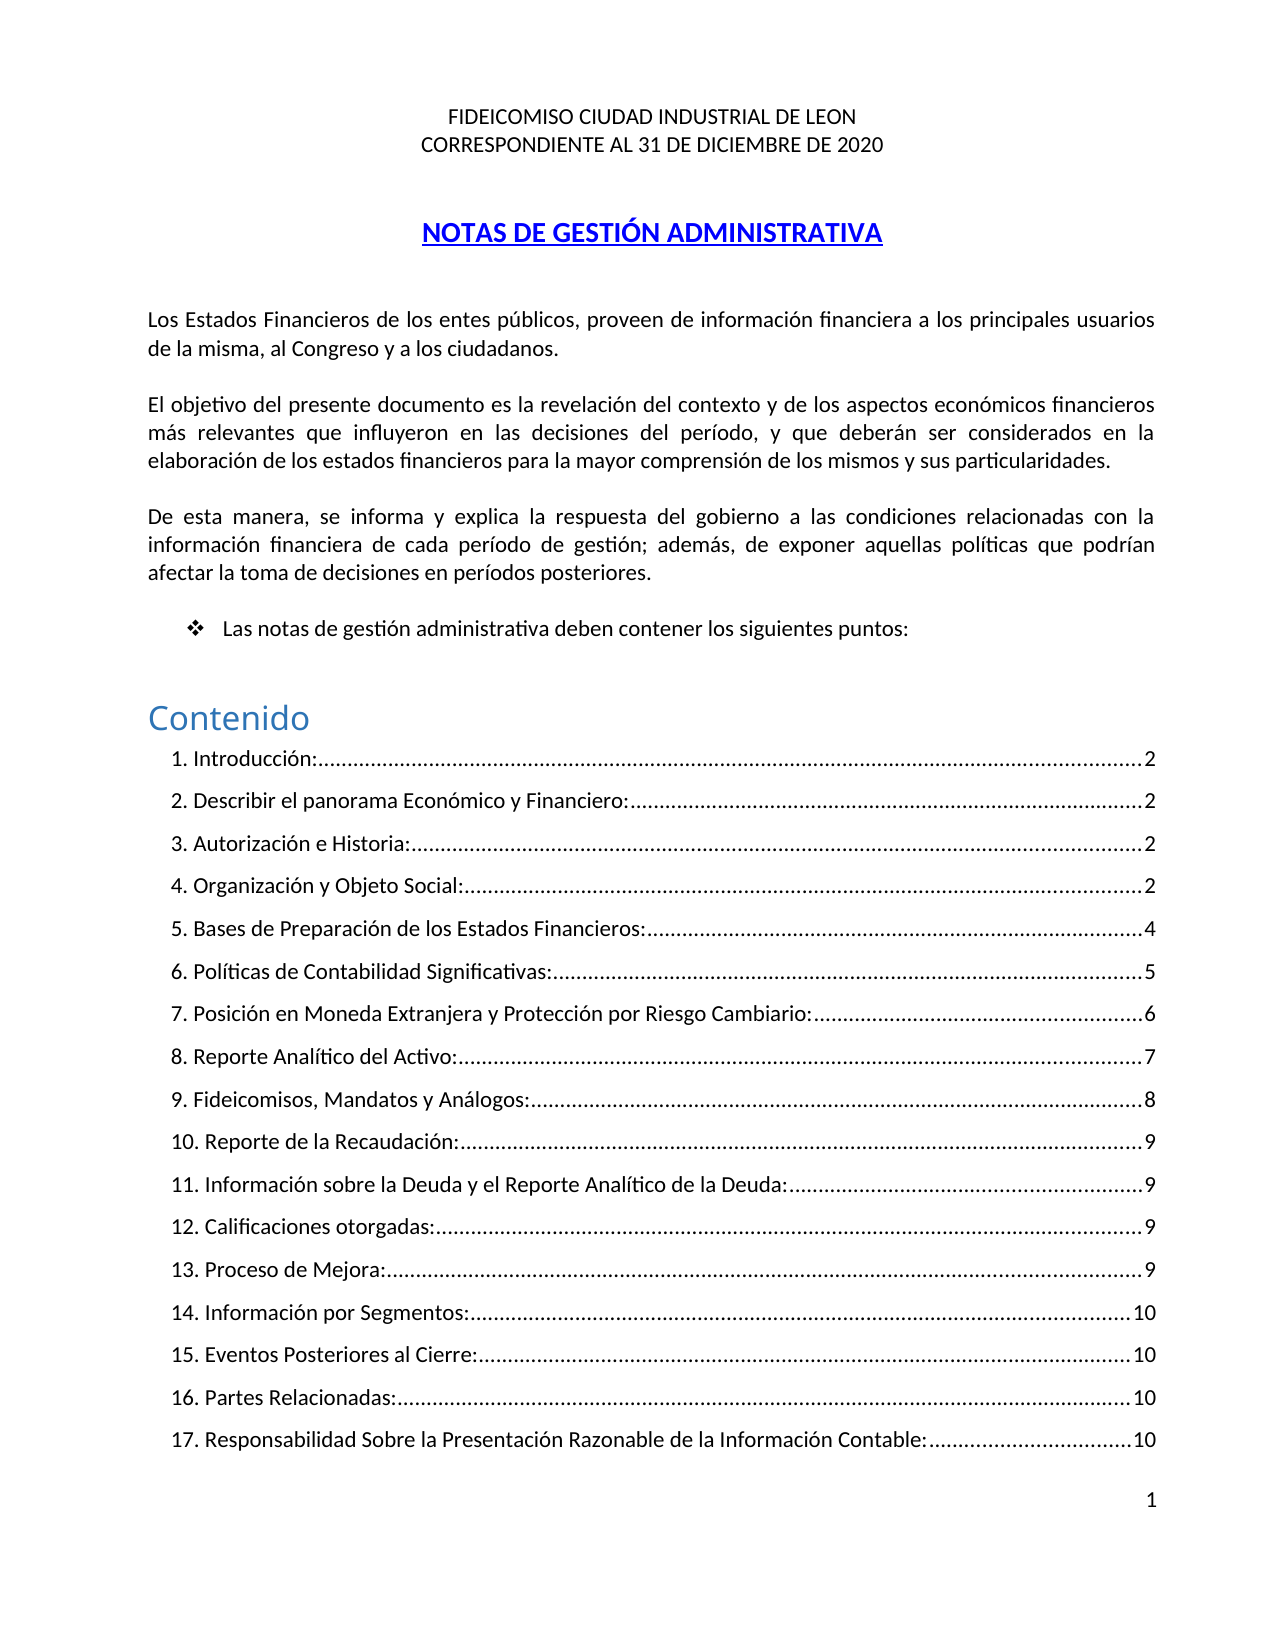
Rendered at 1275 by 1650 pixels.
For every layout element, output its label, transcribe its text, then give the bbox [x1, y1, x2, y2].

text NOTAS DE GESTIÓN ADMINISTRATIVA [148, 214, 1157, 249]
list Las notas de gestión administrativa deben contener los siguientes puntos: [185, 614, 1157, 642]
text De esta manera, se informa y explica la respuesta del gobierno a las condiciones relacionadas con la información financiera de cada período de gestión; además, de exponer aquellas políticas que podrían afectar la toma de decisiones en períodos posteriores. [148, 502, 1157, 586]
text El objetivo del presente documento es la revelación del contexto y de los aspectos económicos financieros más relevantes que influyeron en las decisiones del período, y que deberán ser considerados en la elaboración de los estados financieros para la mayor comprensión de los mismos y sus particularidades. [148, 390, 1157, 474]
text Los Estados Financieros de los entes públicos, proveen de información financiera a los principales usuarios de la misma, al Congreso y a los ciudadanos. [148, 306, 1157, 362]
